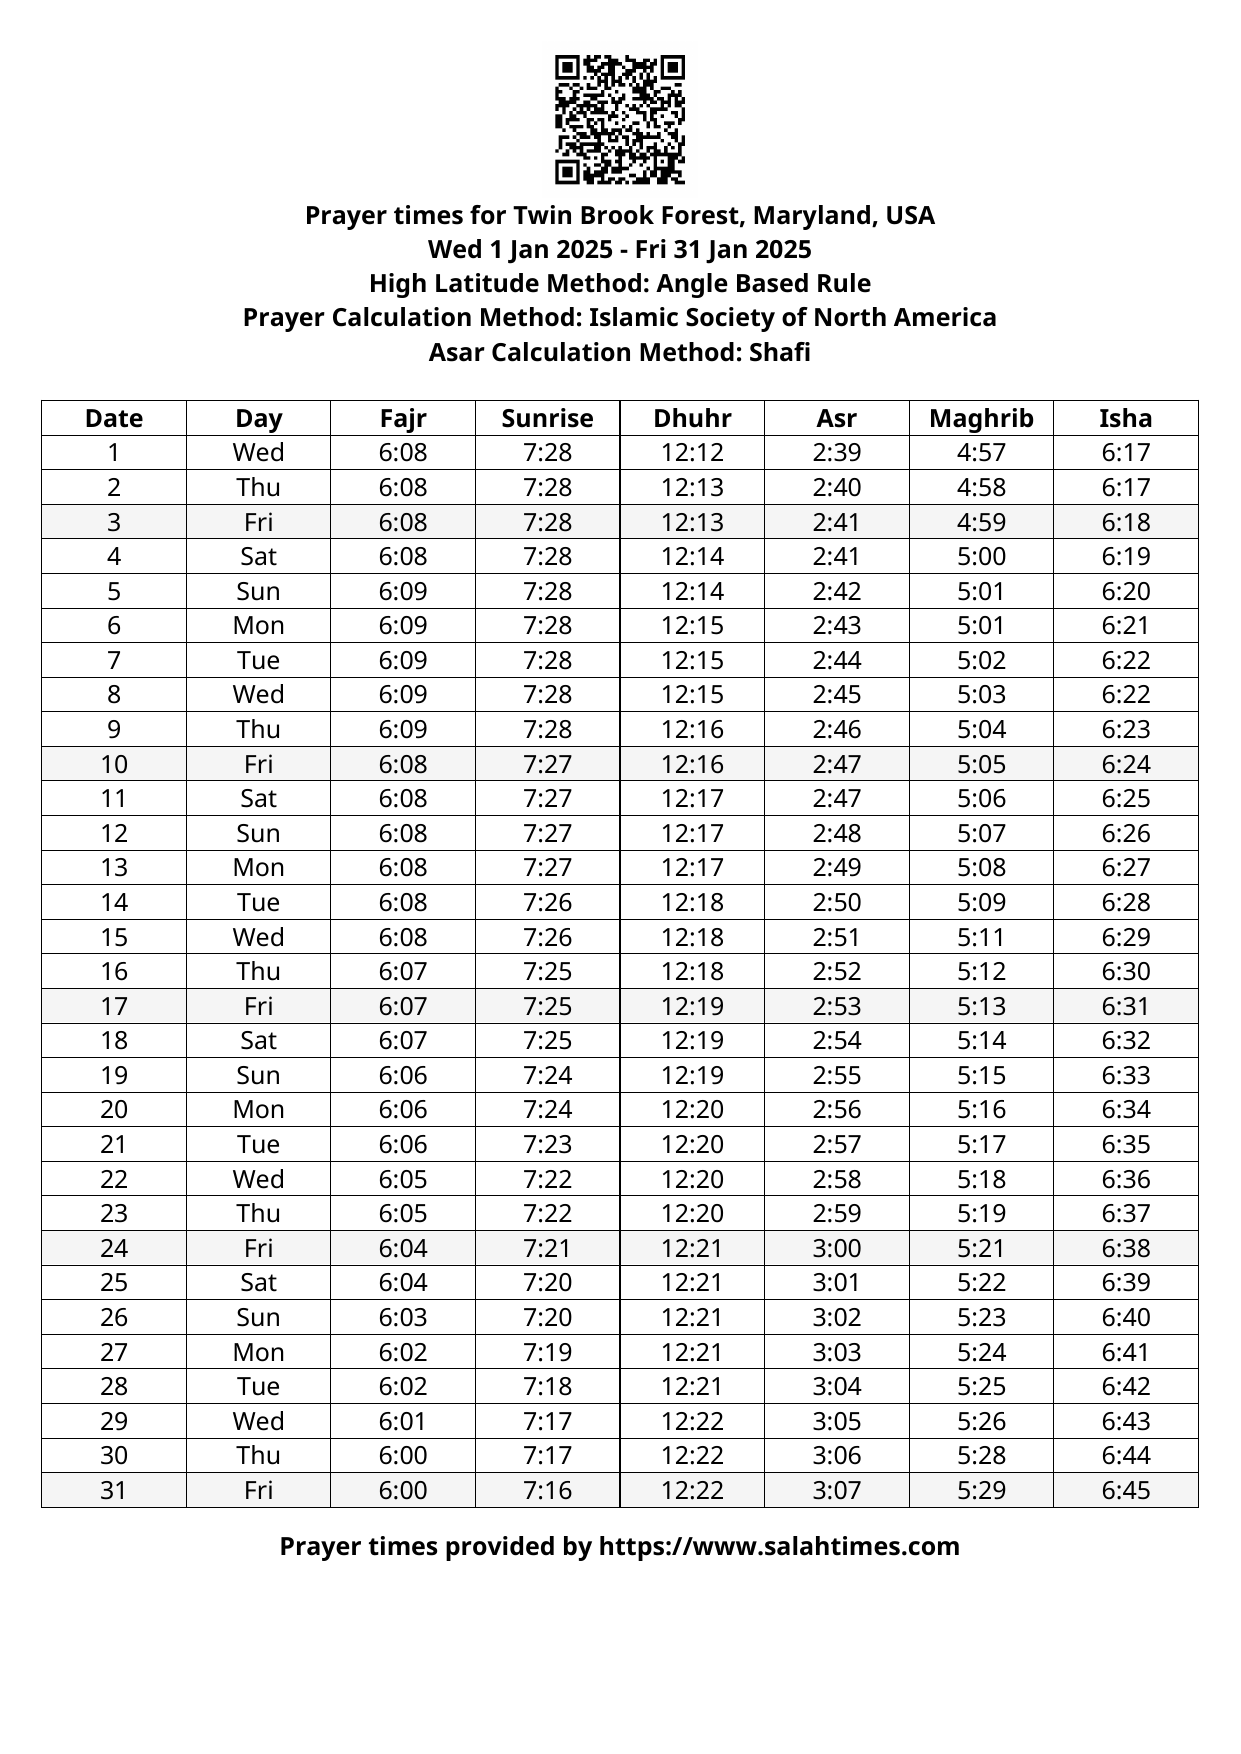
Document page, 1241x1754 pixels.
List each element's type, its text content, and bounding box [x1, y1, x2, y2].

table_cell 7:22 [476, 1162, 619, 1195]
table_cell 12:15 [621, 643, 764, 677]
table_cell 7:16 [476, 1473, 619, 1507]
table_cell 7:22 [476, 1196, 619, 1230]
table_cell Mon [187, 1335, 330, 1368]
table_cell 12:21 [621, 1335, 764, 1368]
table_cell 6:30 [1054, 954, 1198, 988]
table_cell 5:00 [910, 539, 1053, 573]
table_cell 12:19 [621, 989, 764, 1022]
table_cell Sun [187, 1058, 330, 1092]
table_cell Sat [187, 539, 330, 573]
table_cell 12 [42, 816, 186, 849]
table_cell 6:43 [1054, 1404, 1198, 1437]
table_cell 5:26 [910, 1404, 1053, 1437]
table_cell 7:27 [476, 816, 619, 849]
table_cell Wed [187, 436, 330, 469]
table_cell 12:21 [621, 1266, 764, 1299]
table_cell 5:12 [910, 954, 1053, 988]
table_cell 7:24 [476, 1058, 619, 1092]
table_cell Sat [187, 1266, 330, 1299]
table_cell 2:48 [765, 816, 909, 849]
table_cell 2:43 [765, 609, 909, 642]
table_cell 7:26 [476, 885, 619, 919]
table_cell 5:06 [910, 781, 1053, 815]
table_cell 12:20 [621, 1093, 764, 1126]
table_cell 6:03 [331, 1300, 475, 1334]
table_cell 2:42 [765, 574, 909, 607]
table_cell 2:46 [765, 712, 909, 746]
table_cell Wed [187, 678, 330, 711]
picture [542, 41, 699, 198]
table_cell 12:18 [621, 954, 764, 988]
table_cell Thu [187, 1196, 330, 1230]
table_cell 7:28 [476, 574, 619, 607]
table_cell 7:17 [476, 1439, 619, 1472]
table_cell 6:07 [331, 954, 475, 988]
table_cell 6:45 [1054, 1473, 1198, 1507]
table_cell 12:22 [621, 1473, 764, 1507]
table_cell 7:28 [476, 436, 619, 469]
table_cell 12:20 [621, 1127, 764, 1161]
table_cell 6:06 [331, 1058, 475, 1092]
table_cell 6:35 [1054, 1127, 1198, 1161]
table_cell 12:14 [621, 539, 764, 573]
table_cell 24 [42, 1231, 186, 1264]
table_cell Sun [187, 816, 330, 849]
table_cell 7:18 [476, 1369, 619, 1403]
table_cell 3:07 [765, 1473, 909, 1507]
table_cell 7:28 [476, 643, 619, 677]
table_cell 2:39 [765, 436, 909, 469]
table_cell 6:05 [331, 1196, 475, 1230]
table_cell Tue [187, 885, 330, 919]
table_cell 12:16 [621, 747, 764, 780]
table_cell Thu [187, 1439, 330, 1472]
table_cell 5:29 [910, 1473, 1053, 1507]
table_cell 27 [42, 1335, 186, 1368]
table_cell 1 [42, 436, 186, 469]
table_cell 6:08 [331, 470, 475, 504]
table_cell 2:55 [765, 1058, 909, 1092]
table_cell 12:20 [621, 1162, 764, 1195]
table_cell 12:13 [621, 470, 764, 504]
table_cell Thu [187, 712, 330, 746]
table_cell Fri [187, 989, 330, 1022]
table_header Asr [765, 401, 909, 434]
table_cell 25 [42, 1266, 186, 1299]
table_cell 7:20 [476, 1300, 619, 1334]
table_cell 2:54 [765, 1024, 909, 1057]
table_cell Tue [187, 1369, 330, 1403]
table_cell Tue [187, 643, 330, 677]
table_cell 7:27 [476, 781, 619, 815]
table_cell Wed [187, 1162, 330, 1195]
table_cell 12:17 [621, 781, 764, 815]
table_cell 6:08 [331, 747, 475, 780]
table_cell 30 [42, 1439, 186, 1472]
table_cell 6:04 [331, 1231, 475, 1264]
table_cell 19 [42, 1058, 186, 1092]
text Prayer Calculation Method: Islamic Society of North America [42, 300, 1198, 334]
table_cell Fri [187, 1473, 330, 1507]
table_cell 9 [42, 712, 186, 746]
table_cell 6:34 [1054, 1093, 1198, 1126]
table_cell 6:06 [331, 1127, 475, 1161]
table_cell Mon [187, 851, 330, 884]
table_cell 6:09 [331, 643, 475, 677]
table_cell 12:19 [621, 1024, 764, 1057]
table_cell 6:08 [331, 851, 475, 884]
table_cell 6:01 [331, 1404, 475, 1437]
table_cell 6:00 [331, 1473, 475, 1507]
table_cell 5:28 [910, 1439, 1053, 1472]
table_cell Sat [187, 781, 330, 815]
table_cell 6:06 [331, 1093, 475, 1126]
table_cell 6:39 [1054, 1266, 1198, 1299]
table_cell 6:29 [1054, 920, 1198, 953]
table_cell 26 [42, 1300, 186, 1334]
table_cell 18 [42, 1024, 186, 1057]
text Prayer times for Twin Brook Forest, Maryland, USA [42, 198, 1198, 232]
table_cell 2:57 [765, 1127, 909, 1161]
table_cell Wed [187, 920, 330, 953]
table_cell 6:17 [1054, 436, 1198, 469]
table_cell 31 [42, 1473, 186, 1507]
table_cell 6:33 [1054, 1058, 1198, 1092]
table_cell 2:45 [765, 678, 909, 711]
table_header Isha [1054, 401, 1198, 434]
text Prayer times provided by https://www.salahtimes.com [42, 1528, 1198, 1563]
table_cell 7:24 [476, 1093, 619, 1126]
table_cell 5:11 [910, 920, 1053, 953]
table_cell 8 [42, 678, 186, 711]
table_cell 6:27 [1054, 851, 1198, 884]
table_cell 5:16 [910, 1093, 1053, 1126]
table_cell 5:05 [910, 747, 1053, 780]
table_cell 6:25 [1054, 781, 1198, 815]
table_cell Tue [187, 1127, 330, 1161]
table_cell 6:32 [1054, 1024, 1198, 1057]
table_cell 6:08 [331, 816, 475, 849]
table_cell 6:40 [1054, 1300, 1198, 1334]
table_header Sunrise [476, 401, 619, 434]
table_cell 7:25 [476, 1024, 619, 1057]
table_cell 12:22 [621, 1439, 764, 1472]
table_cell 7:28 [476, 470, 619, 504]
table_cell 5:04 [910, 712, 1053, 746]
table_cell 7:27 [476, 851, 619, 884]
table_cell 2:50 [765, 885, 909, 919]
table_cell 2:51 [765, 920, 909, 953]
table_cell 5:23 [910, 1300, 1053, 1334]
table_cell 7:20 [476, 1266, 619, 1299]
table_cell 6:18 [1054, 505, 1198, 538]
table_cell 6:31 [1054, 989, 1198, 1022]
table_cell 11 [42, 781, 186, 815]
table_cell 16 [42, 954, 186, 988]
table_cell 6:17 [1054, 470, 1198, 504]
table_header Fajr [331, 401, 475, 434]
table_cell 2:58 [765, 1162, 909, 1195]
table_cell 3:00 [765, 1231, 909, 1264]
table_cell 7:28 [476, 678, 619, 711]
table_cell 5 [42, 574, 186, 607]
table_cell 12:15 [621, 609, 764, 642]
table_cell 6:09 [331, 712, 475, 746]
table_cell 7:17 [476, 1404, 619, 1437]
table_cell Sun [187, 574, 330, 607]
table_cell 5:17 [910, 1127, 1053, 1161]
table_cell 5:03 [910, 678, 1053, 711]
table_cell 21 [42, 1127, 186, 1161]
table_cell 6:26 [1054, 816, 1198, 849]
table_cell 5:18 [910, 1162, 1053, 1195]
table_cell 2:47 [765, 747, 909, 780]
table_cell 5:24 [910, 1335, 1053, 1368]
table_cell 12:17 [621, 851, 764, 884]
table_cell 3 [42, 505, 186, 538]
table_cell 10 [42, 747, 186, 780]
table_cell 7:25 [476, 954, 619, 988]
table_cell 6:22 [1054, 678, 1198, 711]
table_cell 12:18 [621, 920, 764, 953]
text Asar Calculation Method: Shafi [42, 334, 1198, 368]
table_cell 12:14 [621, 574, 764, 607]
table_cell 2:41 [765, 505, 909, 538]
table_cell 4 [42, 539, 186, 573]
table_cell Sat [187, 1024, 330, 1057]
table_cell Mon [187, 1093, 330, 1126]
table_cell 4:59 [910, 505, 1053, 538]
table_cell 6:08 [331, 539, 475, 573]
table_cell 3:04 [765, 1369, 909, 1403]
table_cell 14 [42, 885, 186, 919]
table_cell 6 [42, 609, 186, 642]
table_cell 12:21 [621, 1369, 764, 1403]
table_cell 6:00 [331, 1439, 475, 1472]
table_cell 13 [42, 851, 186, 884]
table_cell 6:04 [331, 1266, 475, 1299]
table_cell 6:22 [1054, 643, 1198, 677]
table_cell 12:16 [621, 712, 764, 746]
table_cell 28 [42, 1369, 186, 1403]
table_cell 6:19 [1054, 539, 1198, 573]
table_cell 6:28 [1054, 885, 1198, 919]
table_cell Thu [187, 954, 330, 988]
table_cell 5:15 [910, 1058, 1053, 1092]
table_cell 7:28 [476, 505, 619, 538]
table_cell 7:25 [476, 989, 619, 1022]
table_cell 5:19 [910, 1196, 1053, 1230]
table_cell 7:26 [476, 920, 619, 953]
table_cell 6:36 [1054, 1162, 1198, 1195]
table_cell Fri [187, 1231, 330, 1264]
table_header Maghrib [910, 401, 1053, 434]
table_cell 7:21 [476, 1231, 619, 1264]
table_cell 6:41 [1054, 1335, 1198, 1368]
table_cell 6:07 [331, 989, 475, 1022]
table_cell 17 [42, 989, 186, 1022]
table_cell 5:01 [910, 574, 1053, 607]
table_cell 7:23 [476, 1127, 619, 1161]
table_cell 3:05 [765, 1404, 909, 1437]
table_header Dhuhr [621, 401, 764, 434]
table_cell 7:27 [476, 747, 619, 780]
table_cell 5:02 [910, 643, 1053, 677]
table_cell 29 [42, 1404, 186, 1437]
table_cell 20 [42, 1093, 186, 1126]
table_cell 5:08 [910, 851, 1053, 884]
table_cell 2:56 [765, 1093, 909, 1126]
table_cell 7:28 [476, 609, 619, 642]
table_cell 5:21 [910, 1231, 1053, 1264]
table_cell 7 [42, 643, 186, 677]
table_cell 6:02 [331, 1369, 475, 1403]
table_cell 6:38 [1054, 1231, 1198, 1264]
table_cell 12:20 [621, 1196, 764, 1230]
table_cell 23 [42, 1196, 186, 1230]
table_cell 3:01 [765, 1266, 909, 1299]
table_cell 5:13 [910, 989, 1053, 1022]
table_cell 12:17 [621, 816, 764, 849]
table_cell 4:58 [910, 470, 1053, 504]
table_cell 6:44 [1054, 1439, 1198, 1472]
table_cell 22 [42, 1162, 186, 1195]
table_cell 12:19 [621, 1058, 764, 1092]
table_cell 6:08 [331, 505, 475, 538]
table_cell 5:22 [910, 1266, 1053, 1299]
table_cell 5:25 [910, 1369, 1053, 1403]
table_cell 7:28 [476, 712, 619, 746]
table_cell 6:09 [331, 609, 475, 642]
table_cell 7:28 [476, 539, 619, 573]
table_cell 6:08 [331, 781, 475, 815]
table_cell Thu [187, 470, 330, 504]
table_cell 15 [42, 920, 186, 953]
table_cell Wed [187, 1404, 330, 1437]
table_cell 4:57 [910, 436, 1053, 469]
table_cell 12:21 [621, 1300, 764, 1334]
table_cell 3:03 [765, 1335, 909, 1368]
table_cell 6:42 [1054, 1369, 1198, 1403]
table_cell 5:01 [910, 609, 1053, 642]
table_cell 6:24 [1054, 747, 1198, 780]
table_cell 5:14 [910, 1024, 1053, 1057]
table_cell 5:07 [910, 816, 1053, 849]
table_cell 2:53 [765, 989, 909, 1022]
table_cell 6:05 [331, 1162, 475, 1195]
table_cell Fri [187, 505, 330, 538]
table_cell 2 [42, 470, 186, 504]
table_cell 6:09 [331, 678, 475, 711]
table_cell 12:22 [621, 1404, 764, 1437]
table_cell 12:12 [621, 436, 764, 469]
table_cell Fri [187, 747, 330, 780]
table_cell 6:09 [331, 574, 475, 607]
table_cell 2:47 [765, 781, 909, 815]
table_cell 12:15 [621, 678, 764, 711]
table_cell 2:41 [765, 539, 909, 573]
table_cell 6:37 [1054, 1196, 1198, 1230]
table_cell 3:02 [765, 1300, 909, 1334]
table_cell 2:49 [765, 851, 909, 884]
table_cell 12:21 [621, 1231, 764, 1264]
table_header Date [42, 401, 186, 434]
table_cell 12:13 [621, 505, 764, 538]
text High Latitude Method: Angle Based Rule [42, 266, 1198, 300]
table_cell 3:06 [765, 1439, 909, 1472]
table_cell 12:18 [621, 885, 764, 919]
table_cell Sun [187, 1300, 330, 1334]
table_header Day [187, 401, 330, 434]
table_cell 6:08 [331, 920, 475, 953]
table_cell 6:02 [331, 1335, 475, 1368]
table_cell 7:19 [476, 1335, 619, 1368]
table_cell 6:21 [1054, 609, 1198, 642]
table_cell 2:52 [765, 954, 909, 988]
table_cell 6:08 [331, 436, 475, 469]
table_cell 6:23 [1054, 712, 1198, 746]
table_cell 2:40 [765, 470, 909, 504]
table_cell 2:59 [765, 1196, 909, 1230]
table_cell 2:44 [765, 643, 909, 677]
text Wed 1 Jan 2025 - Fri 31 Jan 2025 [42, 232, 1198, 266]
table_cell 6:07 [331, 1024, 475, 1057]
table_cell 5:09 [910, 885, 1053, 919]
table_cell 6:20 [1054, 574, 1198, 607]
table_cell 6:08 [331, 885, 475, 919]
table_cell Mon [187, 609, 330, 642]
